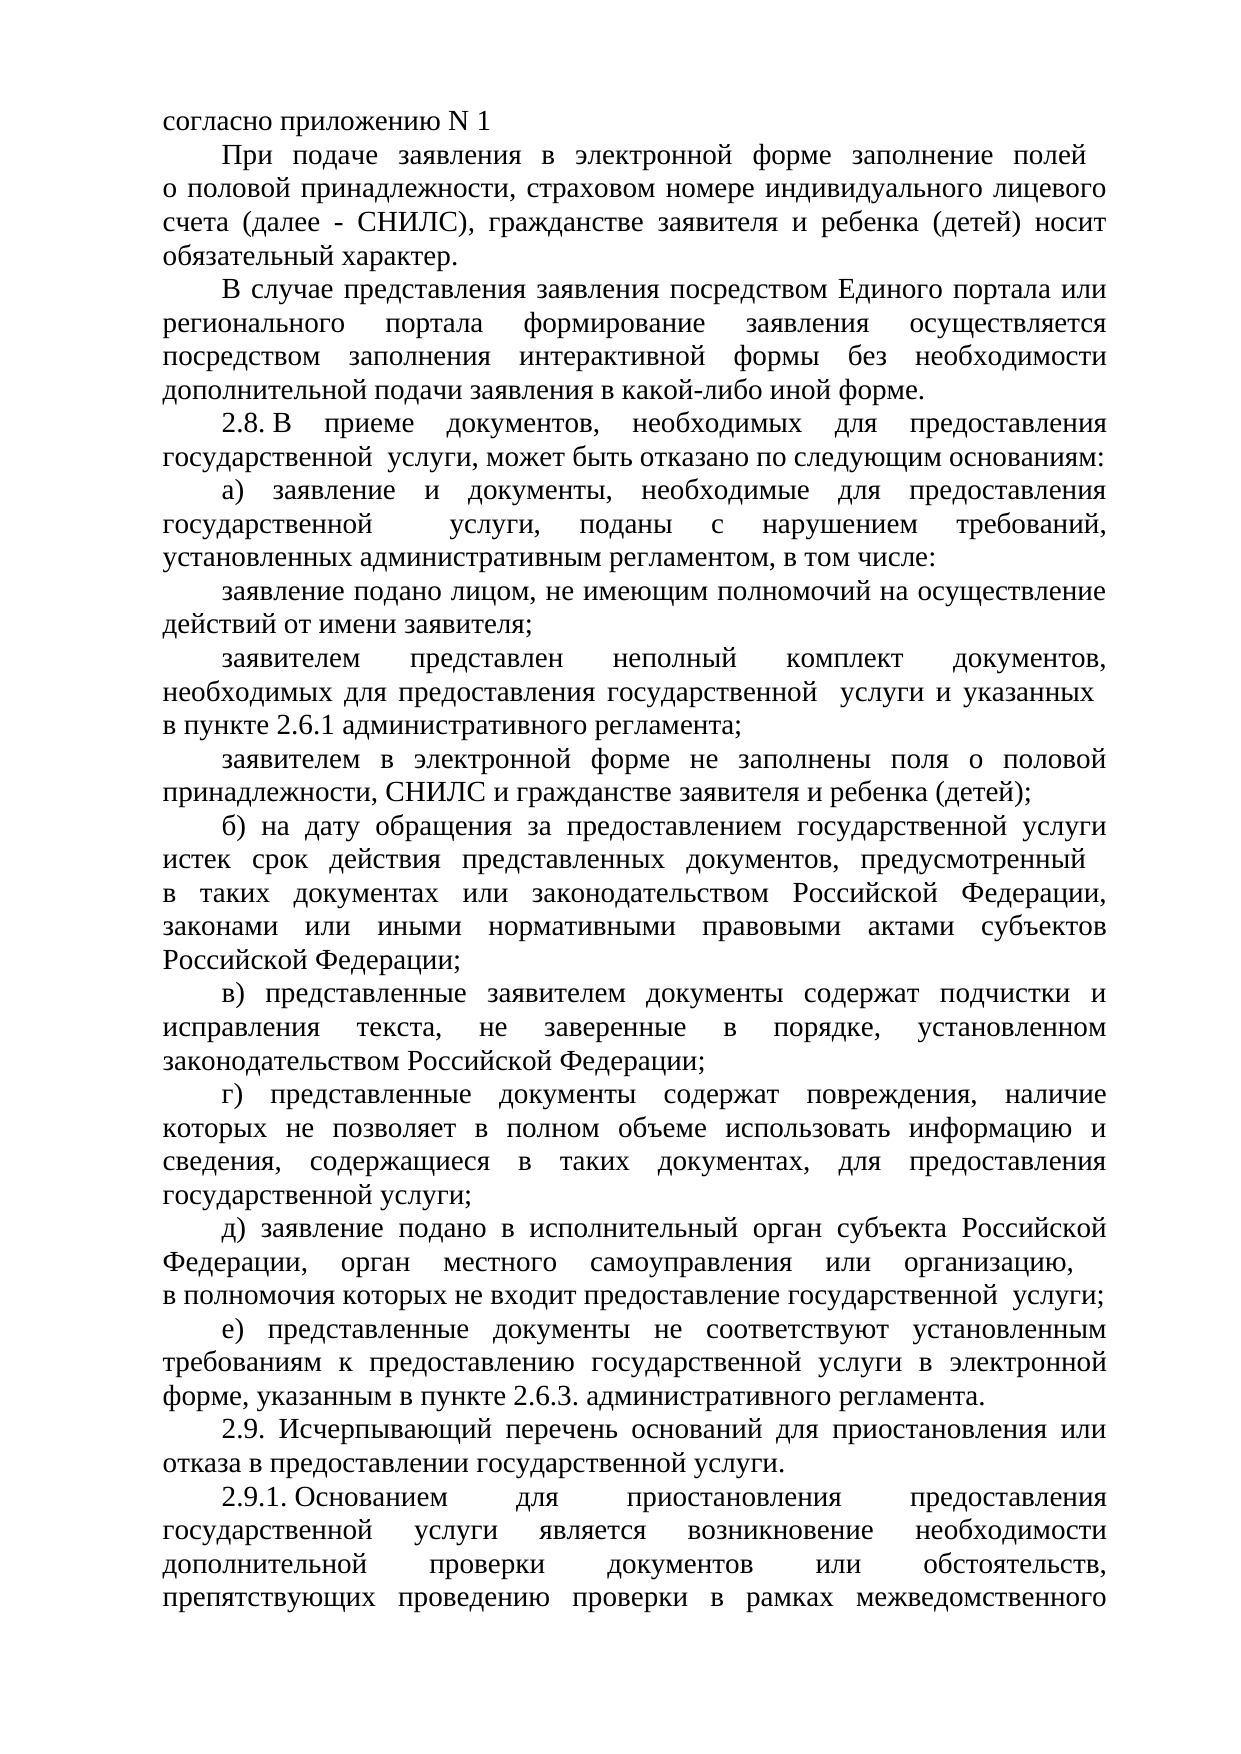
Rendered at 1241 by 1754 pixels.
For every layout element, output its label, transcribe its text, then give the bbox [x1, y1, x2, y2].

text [162, 1479, 1107, 1613]
text 2.8. В приеме документов, необходимых для предоставления государственной услуги, может быть отказано по следующим основаниям: [162, 405, 1107, 472]
text г) представленные документы содержат повреждения, наличие которых не позволяет в полном объеме использовать информацию и сведения, содержащиеся в таких документах, для предоставления государственной услуги; [162, 1076, 1107, 1210]
text заявителем представлен неполный комплект документов, необходимых для предоставления государственной услуги и указанных в пункте 2.6.1 административного регламента; [162, 640, 1107, 741]
text При подаче заявления в электронной форме заполнение полей о половой принадлежности, страховом номере индивидуального лицевого счета (далее - СНИЛС), гражданстве заявителя и ребенка (детей) носит обязательный характер. [162, 137, 1107, 271]
text заявление подано лицом, не имеющим полномочий на осуществление действий от имени заявителя; [162, 573, 1107, 640]
text б) на дату обращения за предоставлением государственной услуги истек срок действия представленных документов, предусмотренный в таких документах или законодательством Российской Федерации, законами или иными нормативными правовыми актами субъектов Российской Федерации; [162, 808, 1107, 976]
text 2.9. Исчерпывающий перечень оснований для приостановления или отказа в предоставлении государственной услуги. [162, 1412, 1107, 1479]
text д) заявление подано в исполнительный орган субъекта Российской Федерации, орган местного самоуправления или организацию, в полномочия которых не входит предоставление государственной услуги; [162, 1210, 1107, 1311]
text е) представленные документы не соответствуют установленным требованиям к предоставлению государственной услуги в электронной форме, указанным в пункте 2.6.3. административного регламента. [162, 1311, 1107, 1412]
text В случае представления заявления посредством Единого портала или регионального портала формирование заявления осуществляется посредством заполнения интерактивной формы без необходимости дополнительной подачи заявления в какой-либо иной форме. [162, 271, 1107, 405]
text заявителем в электронной форме не заполнены поля о половой принадлежности, СНИЛС и гражданстве заявителя и ребенка (детей); [162, 741, 1107, 808]
text в) представленные заявителем документы содержат подчистки и исправления текста, не заверенные в порядке, установленном законодательством Российской Федерации; [162, 976, 1107, 1076]
text а) заявление и документы, необходимые для предоставления государственной услуги, поданы с нарушением требований, установленных административным регламентом, в том числе: [162, 472, 1107, 573]
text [162, 103, 1107, 137]
